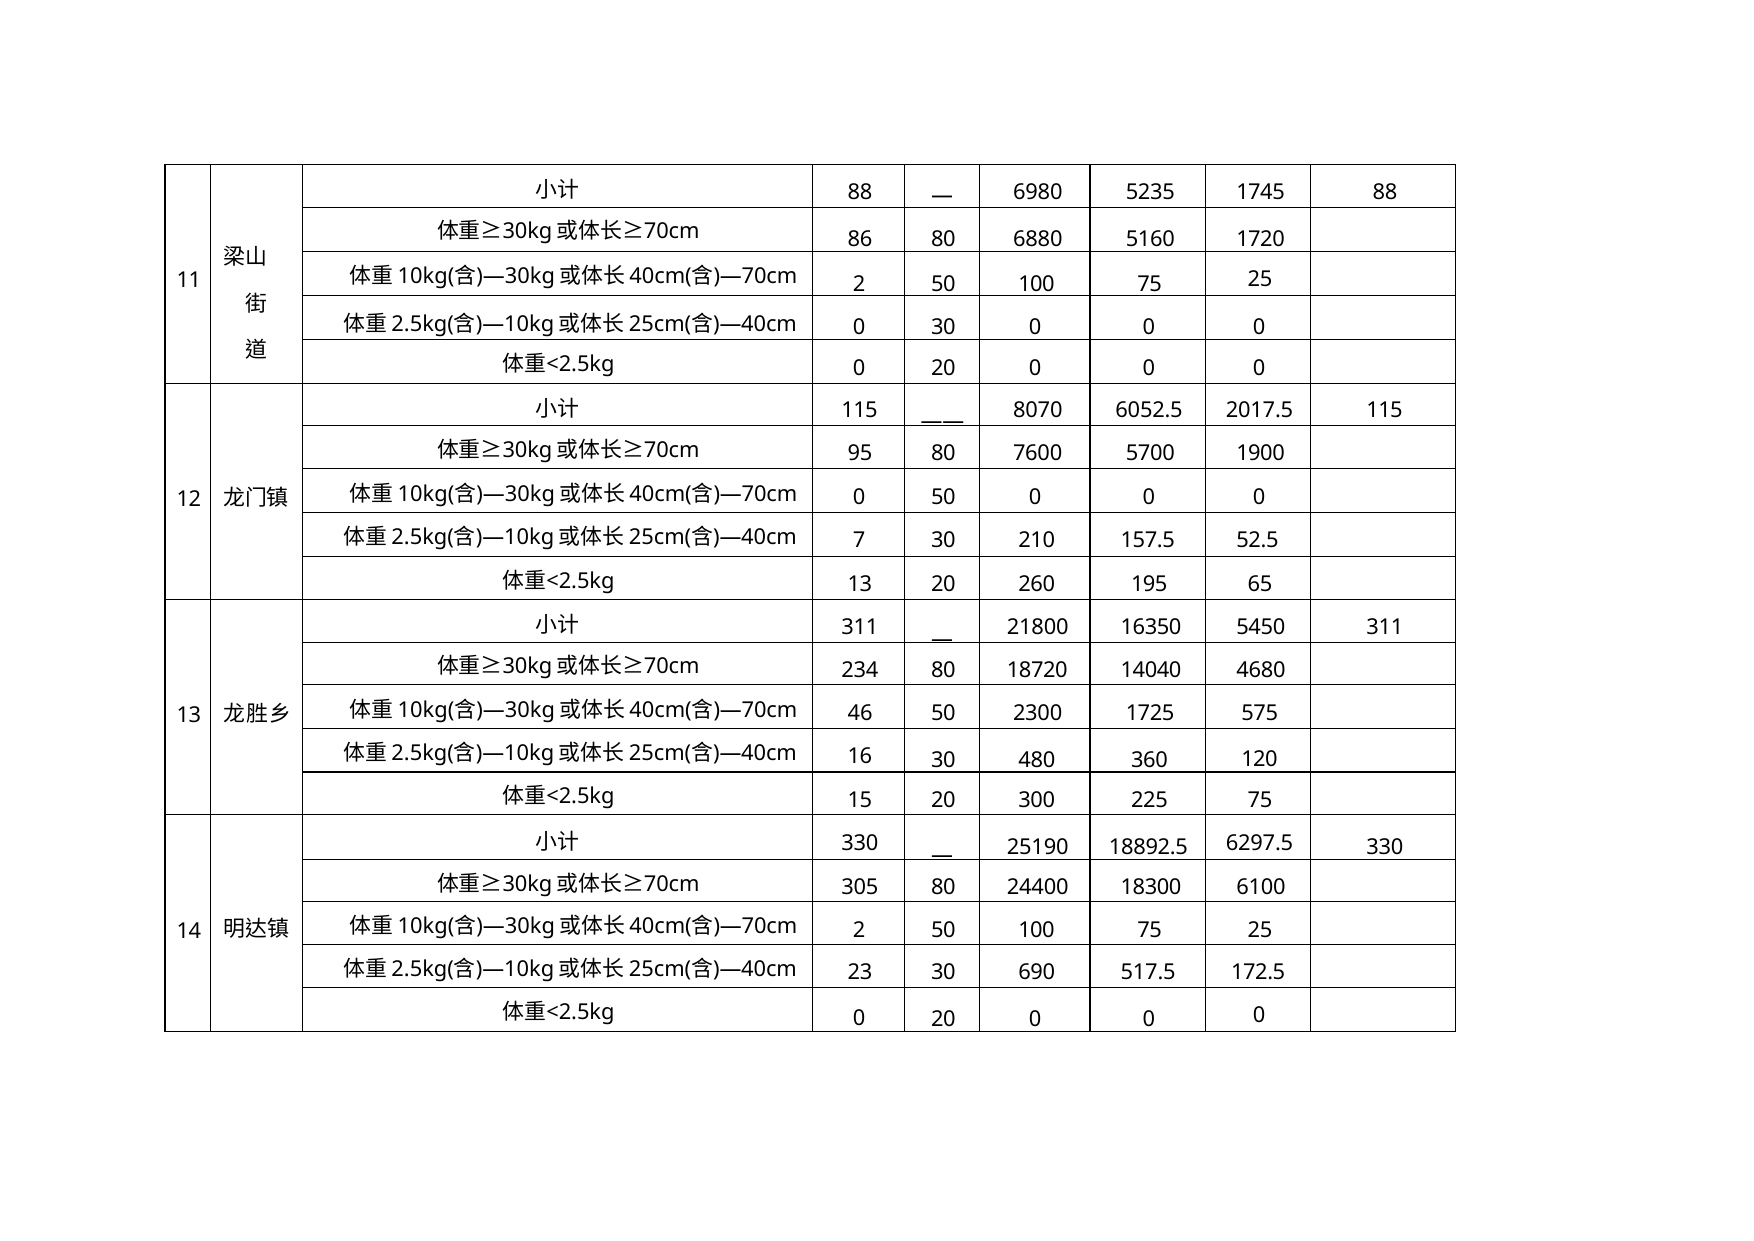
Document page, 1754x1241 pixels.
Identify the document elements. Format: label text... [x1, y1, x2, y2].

table_cell 0 [980, 296, 1089, 339]
table_cell 18300 [1091, 860, 1205, 901]
table_cell — [905, 815, 979, 858]
table_header 小计 [303, 165, 812, 207]
table_header 梁山街 道 [211, 165, 302, 382]
table_cell 13 [166, 600, 210, 814]
table_cell 2 [813, 902, 904, 944]
table_cell 体重≥30kg或体长≥70cm [303, 860, 812, 901]
table_cell 0 [1091, 296, 1205, 339]
table_cell 体重10kg(含)—30kg或体长40cm(含)—70cm [303, 252, 812, 295]
table_cell 30 [905, 296, 979, 339]
table_cell 体重10kg(含)—30kg或体长40cm(含)—70cm [303, 902, 812, 944]
table_cell 80 [905, 208, 979, 251]
table_cell 13 [813, 557, 904, 599]
table_header 5235 [1091, 165, 1205, 207]
table_cell 18892.5 [1091, 815, 1205, 858]
table_cell 15 [813, 773, 904, 814]
table_cell 4680 [1206, 643, 1310, 684]
table_cell 195 [1091, 557, 1205, 599]
table_cell 龙胜乡 [211, 600, 302, 814]
table_header 1745 [1206, 165, 1310, 207]
table_cell 16350 [1091, 600, 1205, 642]
table_cell 517.5 [1091, 945, 1205, 987]
table_cell 体重<2.5kg [303, 773, 812, 814]
table_cell 65 [1206, 557, 1310, 599]
table_cell 小计 [303, 384, 812, 425]
table_cell 体重2.5kg(含)—10kg或体长25cm(含)—40cm [303, 296, 812, 339]
table_cell [1311, 729, 1455, 771]
table_cell 0 [980, 469, 1089, 512]
table_cell 0 [813, 340, 904, 382]
table_cell 6100 [1206, 860, 1310, 901]
table_cell 210 [980, 513, 1089, 556]
table_cell 体重≥30kg或体长≥70cm [303, 208, 812, 251]
table_cell 80 [905, 426, 979, 468]
table_cell 50 [905, 685, 979, 728]
table_header 一 [905, 165, 979, 207]
table_cell [1311, 860, 1455, 901]
table_cell 50 [905, 902, 979, 944]
table_cell 体重2.5kg(含)—10kg或体长25cm(含)—40cm [303, 513, 812, 556]
table_cell 体重≥30kg或体长≥70cm [303, 426, 812, 468]
table_cell 5160 [1091, 208, 1205, 251]
table_cell [1311, 945, 1455, 987]
table_cell 115 [1311, 384, 1455, 425]
table_cell 7 [813, 513, 904, 556]
table_cell 2300 [980, 685, 1089, 728]
table_cell 30 [905, 729, 979, 771]
table_cell [1311, 208, 1455, 251]
table_cell 311 [813, 600, 904, 642]
table_cell 6052.5 [1091, 384, 1205, 425]
table_cell 1725 [1091, 685, 1205, 728]
table_cell 14 [166, 815, 210, 1031]
table_cell 体重<2.5kg [303, 557, 812, 599]
table_cell 1900 [1206, 426, 1310, 468]
table_cell 12 [166, 384, 210, 599]
table_cell 体重2.5kg(含)—10kg或体长25cm(含)—40cm [303, 729, 812, 771]
table_cell 2 [813, 252, 904, 295]
table_cell 0 [1206, 296, 1310, 339]
table_header 88 [1311, 165, 1455, 207]
table_cell 0 [1091, 469, 1205, 512]
table_cell 5450 [1206, 600, 1310, 642]
table_cell 330 [1311, 815, 1455, 858]
table_cell 体重10kg(含)—30kg或体长40cm(含)—70cm [303, 469, 812, 512]
table_cell [1311, 643, 1455, 684]
table_cell 7600 [980, 426, 1089, 468]
table_cell 80 [905, 860, 979, 901]
table_cell 120 [1206, 729, 1310, 771]
table_cell 52.5 [1206, 513, 1310, 556]
table_cell 100 [980, 252, 1089, 295]
table_cell 80 [905, 643, 979, 684]
table_cell 体重<2.5kg [303, 340, 812, 382]
table_cell 480 [980, 729, 1089, 771]
table_cell 95 [813, 426, 904, 468]
table_cell [1311, 685, 1455, 728]
table_cell 75 [1206, 773, 1310, 814]
table_header 88 [813, 165, 904, 207]
table_cell 260 [980, 557, 1089, 599]
table_cell 25190 [980, 815, 1089, 858]
table_cell 100 [980, 902, 1089, 944]
table_cell 小计 [303, 815, 812, 858]
table_cell 30 [905, 513, 979, 556]
table_cell 46 [813, 685, 904, 728]
table_cell 25 [1206, 902, 1310, 944]
table_cell 157.5 [1091, 513, 1205, 556]
table_cell 0 [1206, 988, 1310, 1031]
table_cell 2017.5 [1206, 384, 1310, 425]
table_cell 23 [813, 945, 904, 987]
table_cell 50 [905, 469, 979, 512]
table_cell 18720 [980, 643, 1089, 684]
table_cell 14040 [1091, 643, 1205, 684]
table_header 11 [166, 165, 210, 382]
table_cell 234 [813, 643, 904, 684]
table_cell [1311, 469, 1455, 512]
table_cell 小计 [303, 600, 812, 642]
table_cell 1720 [1206, 208, 1310, 251]
table_cell [1311, 557, 1455, 599]
table_cell 50 [905, 252, 979, 295]
table_cell 0 [813, 296, 904, 339]
table_cell 225 [1091, 773, 1205, 814]
table_cell 体重2.5kg(含)—10kg或体长25cm(含)—40cm [303, 945, 812, 987]
table_cell 360 [1091, 729, 1205, 771]
table_cell 0 [1091, 340, 1205, 382]
table_cell 0 [980, 340, 1089, 382]
table_cell 20 [905, 988, 979, 1031]
table_cell 311 [1311, 600, 1455, 642]
table_cell — [905, 600, 979, 642]
table_cell 75 [1091, 902, 1205, 944]
table_cell 16 [813, 729, 904, 771]
table_cell [1311, 426, 1455, 468]
table_cell 体重10kg(含)—30kg或体长40cm(含)—70cm [303, 685, 812, 728]
table_cell [1311, 296, 1455, 339]
table_cell 体重<2.5kg [303, 988, 812, 1031]
table_cell 8070 [980, 384, 1089, 425]
table_cell 体重≥30kg或体长≥70cm [303, 643, 812, 684]
table_cell [1311, 340, 1455, 382]
table_cell 25 [1206, 252, 1310, 295]
table_cell 20 [905, 557, 979, 599]
table_cell —— [905, 384, 979, 425]
table_cell 305 [813, 860, 904, 901]
table_cell [1311, 988, 1455, 1031]
table_cell 21800 [980, 600, 1089, 642]
table_cell 115 [813, 384, 904, 425]
table_cell 5700 [1091, 426, 1205, 468]
table_cell 75 [1091, 252, 1205, 295]
table_cell 20 [905, 340, 979, 382]
table_cell 6297.5 [1206, 815, 1310, 858]
table_cell 0 [813, 469, 904, 512]
table_cell 30 [905, 945, 979, 987]
table_cell 0 [1206, 340, 1310, 382]
table_header 6980 [980, 165, 1089, 207]
table_cell [1311, 773, 1455, 814]
table_cell 龙门镇 [211, 384, 302, 599]
table_cell 86 [813, 208, 904, 251]
table_cell [1311, 513, 1455, 556]
table_cell 24400 [980, 860, 1089, 901]
table_cell 6880 [980, 208, 1089, 251]
table_cell 0 [1206, 469, 1310, 512]
table_cell 明达镇 [211, 815, 302, 1031]
table_cell 300 [980, 773, 1089, 814]
table_cell 20 [905, 773, 979, 814]
table_cell 0 [1091, 988, 1205, 1031]
table_cell 690 [980, 945, 1089, 987]
table_cell 0 [980, 988, 1089, 1031]
table_cell 330 [813, 815, 904, 858]
table_cell 575 [1206, 685, 1310, 728]
table_cell 172.5 [1206, 945, 1310, 987]
table_cell [1311, 252, 1455, 295]
table_cell [1311, 902, 1455, 944]
table_cell 0 [813, 988, 904, 1031]
